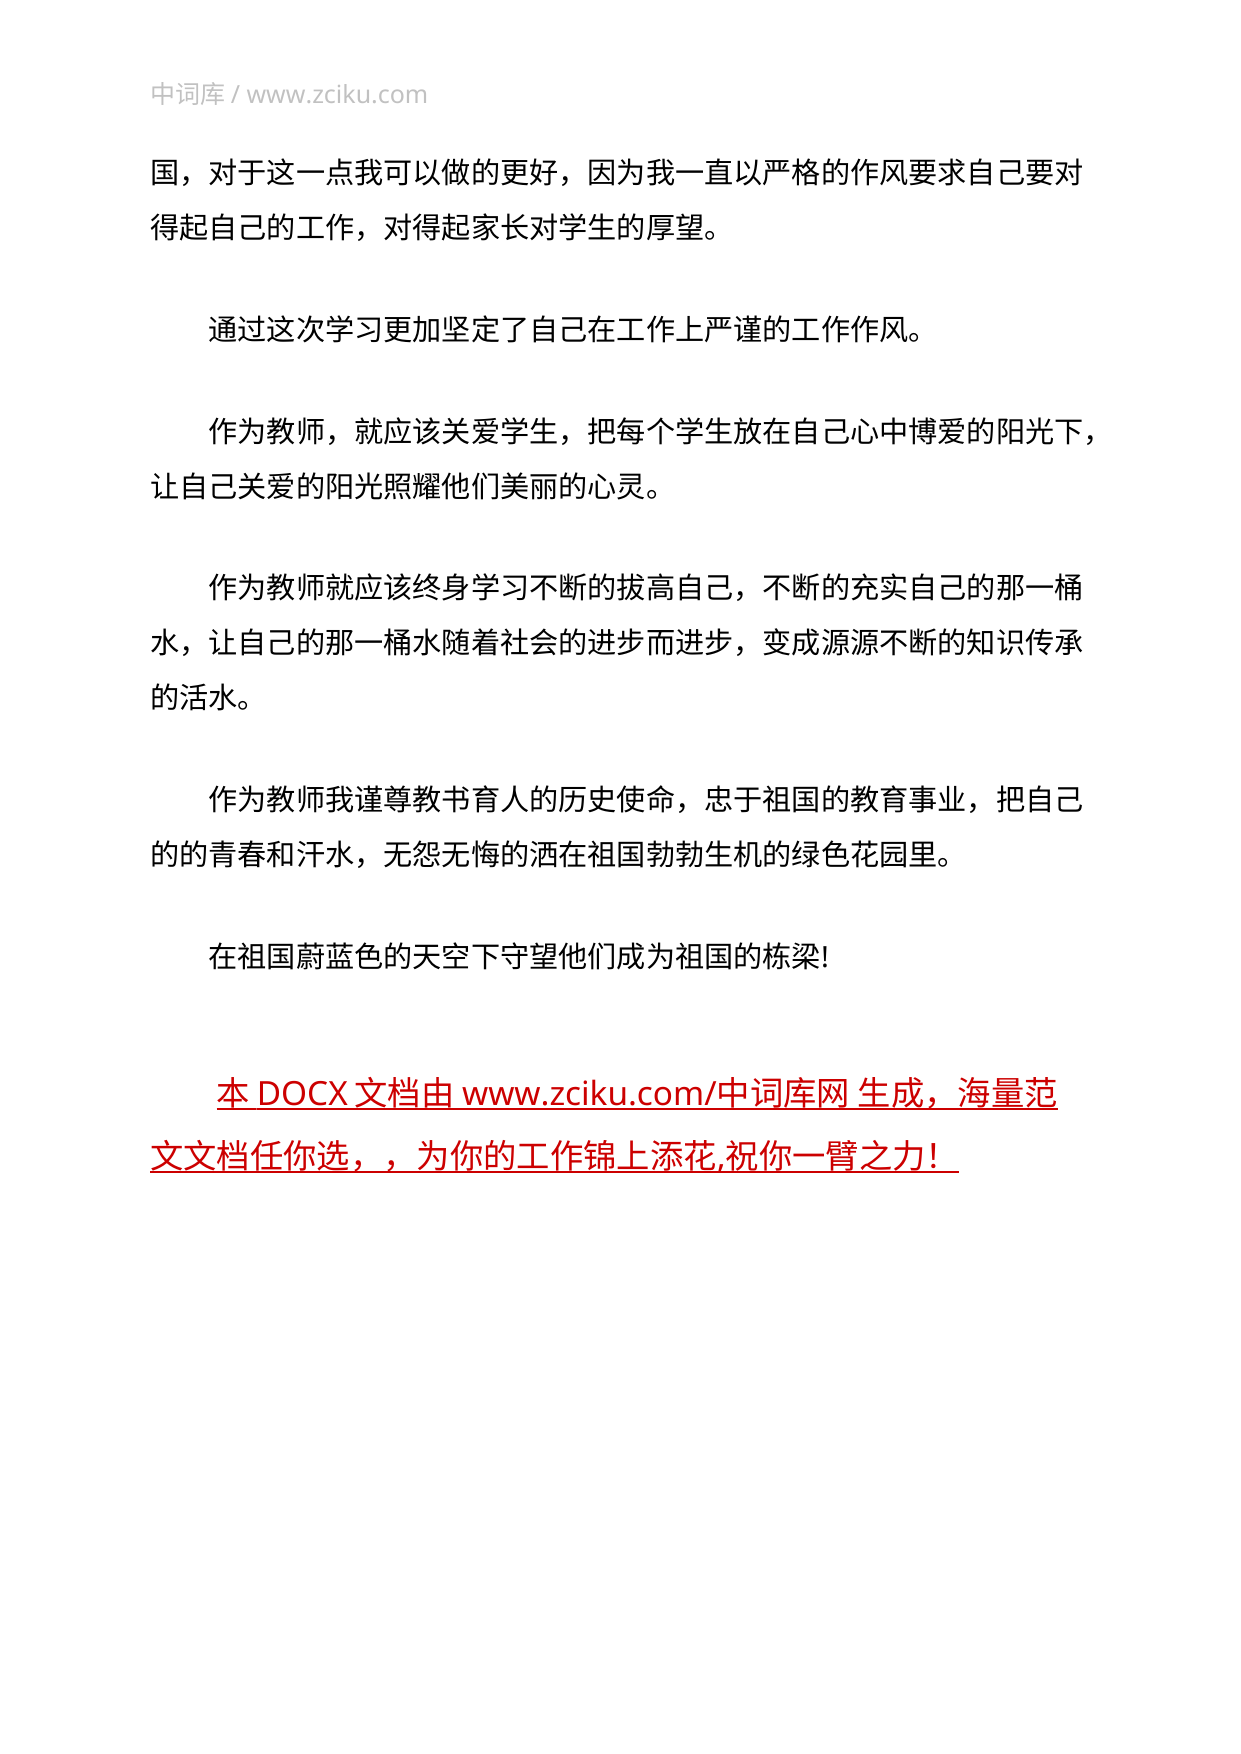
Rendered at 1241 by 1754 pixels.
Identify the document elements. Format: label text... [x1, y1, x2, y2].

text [150, 150, 1090, 247]
text 作为教师，就应该关爱学生，把每个学生放在自己心中博爱的阳光下，让自己关爱的阳光照耀他们美丽的心灵。 [150, 408, 1090, 506]
text 在祖国蔚蓝色的天空下守望他们成为祖国的栋梁! [150, 933, 1090, 976]
text 本DOCX文档由 www.zciku.com/中词库网 生成，海量范文文档任你选，，为你的工作锦上添花,祝你一臂之力！ [150, 1067, 1090, 1178]
text 作为教师我谨尊教书育人的历史使命，忠于祖国的教育事业，把自己的的青春和汗水，无怨无悔的洒在祖国勃勃生机的绿色花园里。 [150, 777, 1090, 874]
text 作为教师就应该终身学习不断的拔高自己，不断的充实自己的那一桶水，让自己的那一桶水随着社会的进步而进步，变成源源不断的知识传承的活水。 [150, 565, 1090, 717]
text 通过这次学习更加坚定了自己在工作上严谨的工作作风。 [150, 307, 1090, 349]
